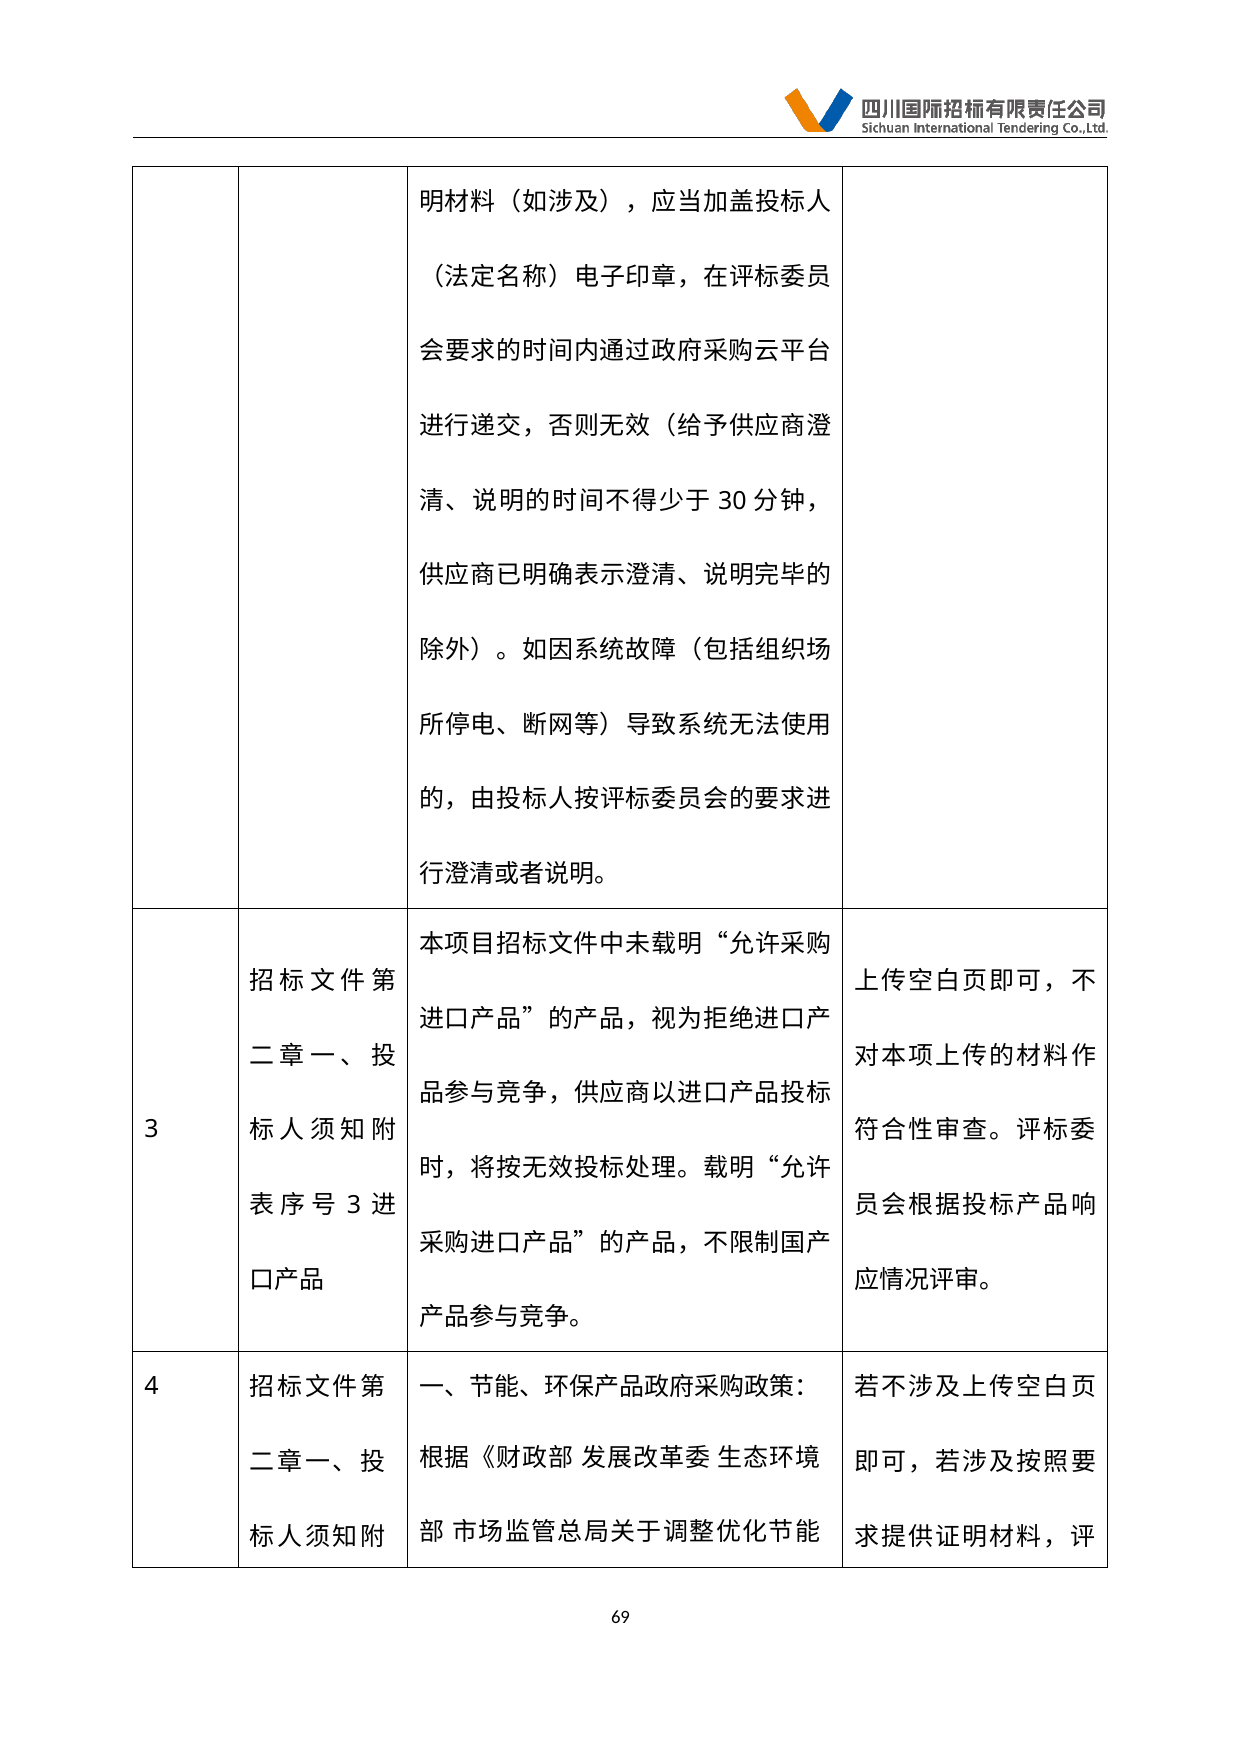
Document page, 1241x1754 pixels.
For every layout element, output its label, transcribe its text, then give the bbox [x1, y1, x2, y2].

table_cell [843, 167, 1107, 908]
table_cell 2 [133, 167, 238, 908]
picture [784, 88, 1108, 135]
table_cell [408, 167, 842, 908]
table_cell 上传空白页即可，不对本项上传的材料作符合性审查。评标委员会根据投标产品响应情况评审。 [843, 909, 1107, 1351]
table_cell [408, 1352, 842, 1567]
table_cell 本项目招标文件中未载明“允许采购进口产品”的产品，视为拒绝进口产品参与竞争，供应商以进口产品投标时，将按无效投标处理。载明“允许采购进口产品”的产品，不限制国产产品参与竞争。 [408, 909, 842, 1351]
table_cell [239, 167, 407, 908]
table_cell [843, 1352, 1107, 1567]
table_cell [239, 1352, 407, 1567]
table_cell 4 [133, 1352, 238, 1567]
table_cell 3 [133, 909, 238, 1351]
table_cell 招标文件第二章一、投标人须知附表序号3进口产品 [239, 909, 407, 1351]
